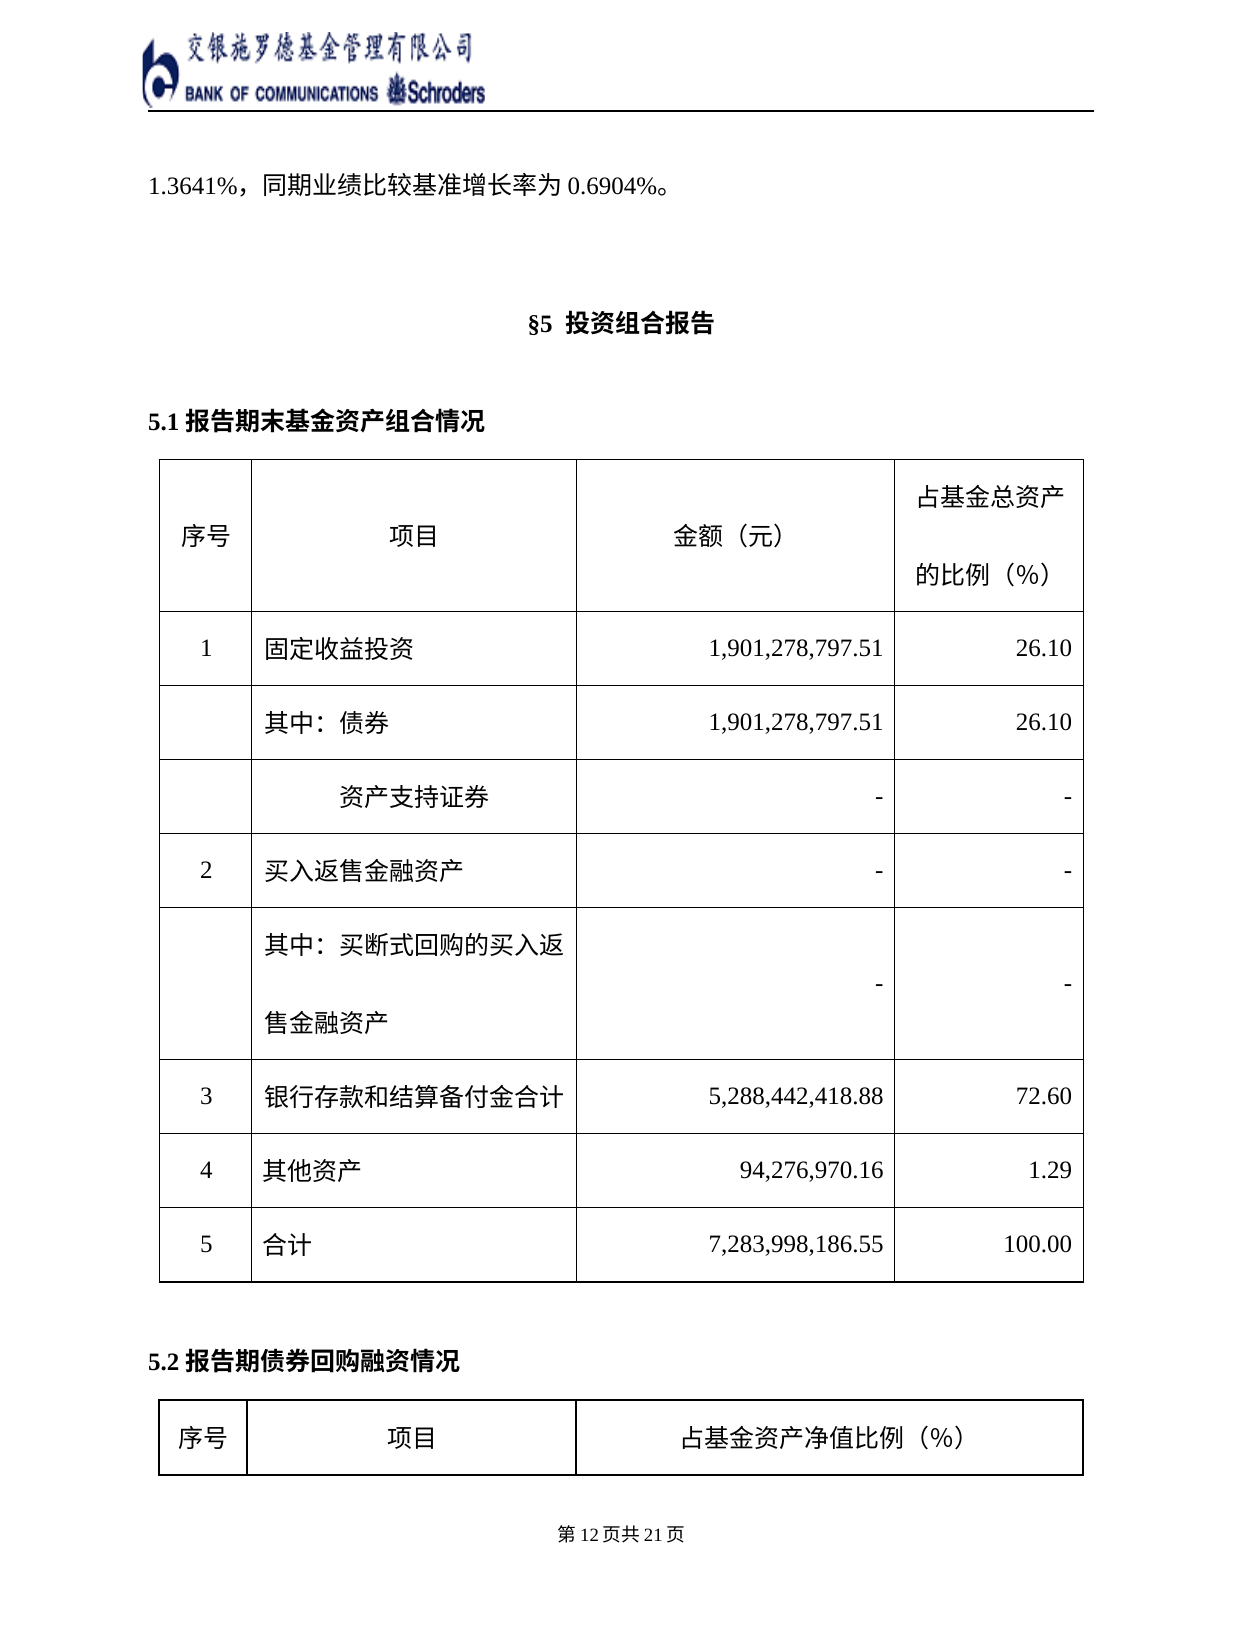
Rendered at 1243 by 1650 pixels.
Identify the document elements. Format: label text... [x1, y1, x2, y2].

table_cell 4 [160, 1134, 251, 1207]
table_cell 100.00 [895, 1208, 1083, 1281]
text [148, 151, 1094, 216]
table_cell 银行存款和结算备付金合计 [252, 1060, 576, 1133]
table_header 项目 [248, 1401, 575, 1474]
table_cell 1 [160, 612, 251, 685]
table_header 占基金资产净值比例（％） [577, 1401, 1082, 1474]
table_cell - [577, 834, 894, 907]
table_cell 其他资产 [252, 1134, 576, 1207]
table_header 序号 [160, 1401, 246, 1474]
text 5.2 报告期债券回购融资情况 [148, 1327, 1094, 1392]
table_header 金额（元） [577, 460, 894, 611]
text 5.1 报告期末基金资产组合情况 [148, 387, 1094, 452]
table_cell 2 [160, 834, 251, 907]
table_cell 其中：债券 [252, 686, 576, 759]
table_cell 26.10 [895, 686, 1083, 759]
table_cell [160, 686, 251, 759]
table_cell 3 [160, 1060, 251, 1133]
table_cell 26.10 [895, 612, 1083, 685]
table_cell 5,288,442,418.88 [577, 1060, 894, 1133]
table_cell 买入返售金融资产 [252, 834, 576, 907]
table_cell 其中：买断式回购的买入返售金融资产 [252, 908, 576, 1059]
table_cell - [577, 760, 894, 833]
table_cell 5 [160, 1208, 251, 1281]
table_cell 94,276,970.16 [577, 1134, 894, 1207]
table_cell 1,901,278,797.51 [577, 686, 894, 759]
table_cell 1.29 [895, 1134, 1083, 1207]
table_header 序号 [160, 460, 251, 611]
picture [142, 32, 485, 108]
table_cell 合计 [252, 1208, 576, 1281]
table_cell 固定收益投资 [252, 612, 576, 685]
table_header 项目 [252, 460, 576, 611]
table_cell 资产支持证券 [252, 760, 576, 833]
table_cell - [895, 908, 1083, 1059]
subtitle §5 投资组合报告 [148, 289, 1094, 354]
table_cell 7,283,998,186.55 [577, 1208, 894, 1281]
table_cell - [577, 908, 894, 1059]
table_cell [160, 760, 251, 833]
table_cell 1,901,278,797.51 [577, 612, 894, 685]
table_cell [160, 908, 251, 1059]
table_cell - [895, 834, 1083, 907]
table_header 占基金总资产的比例（％） [895, 460, 1083, 611]
table_cell 72.60 [895, 1060, 1083, 1133]
table_cell - [895, 760, 1083, 833]
